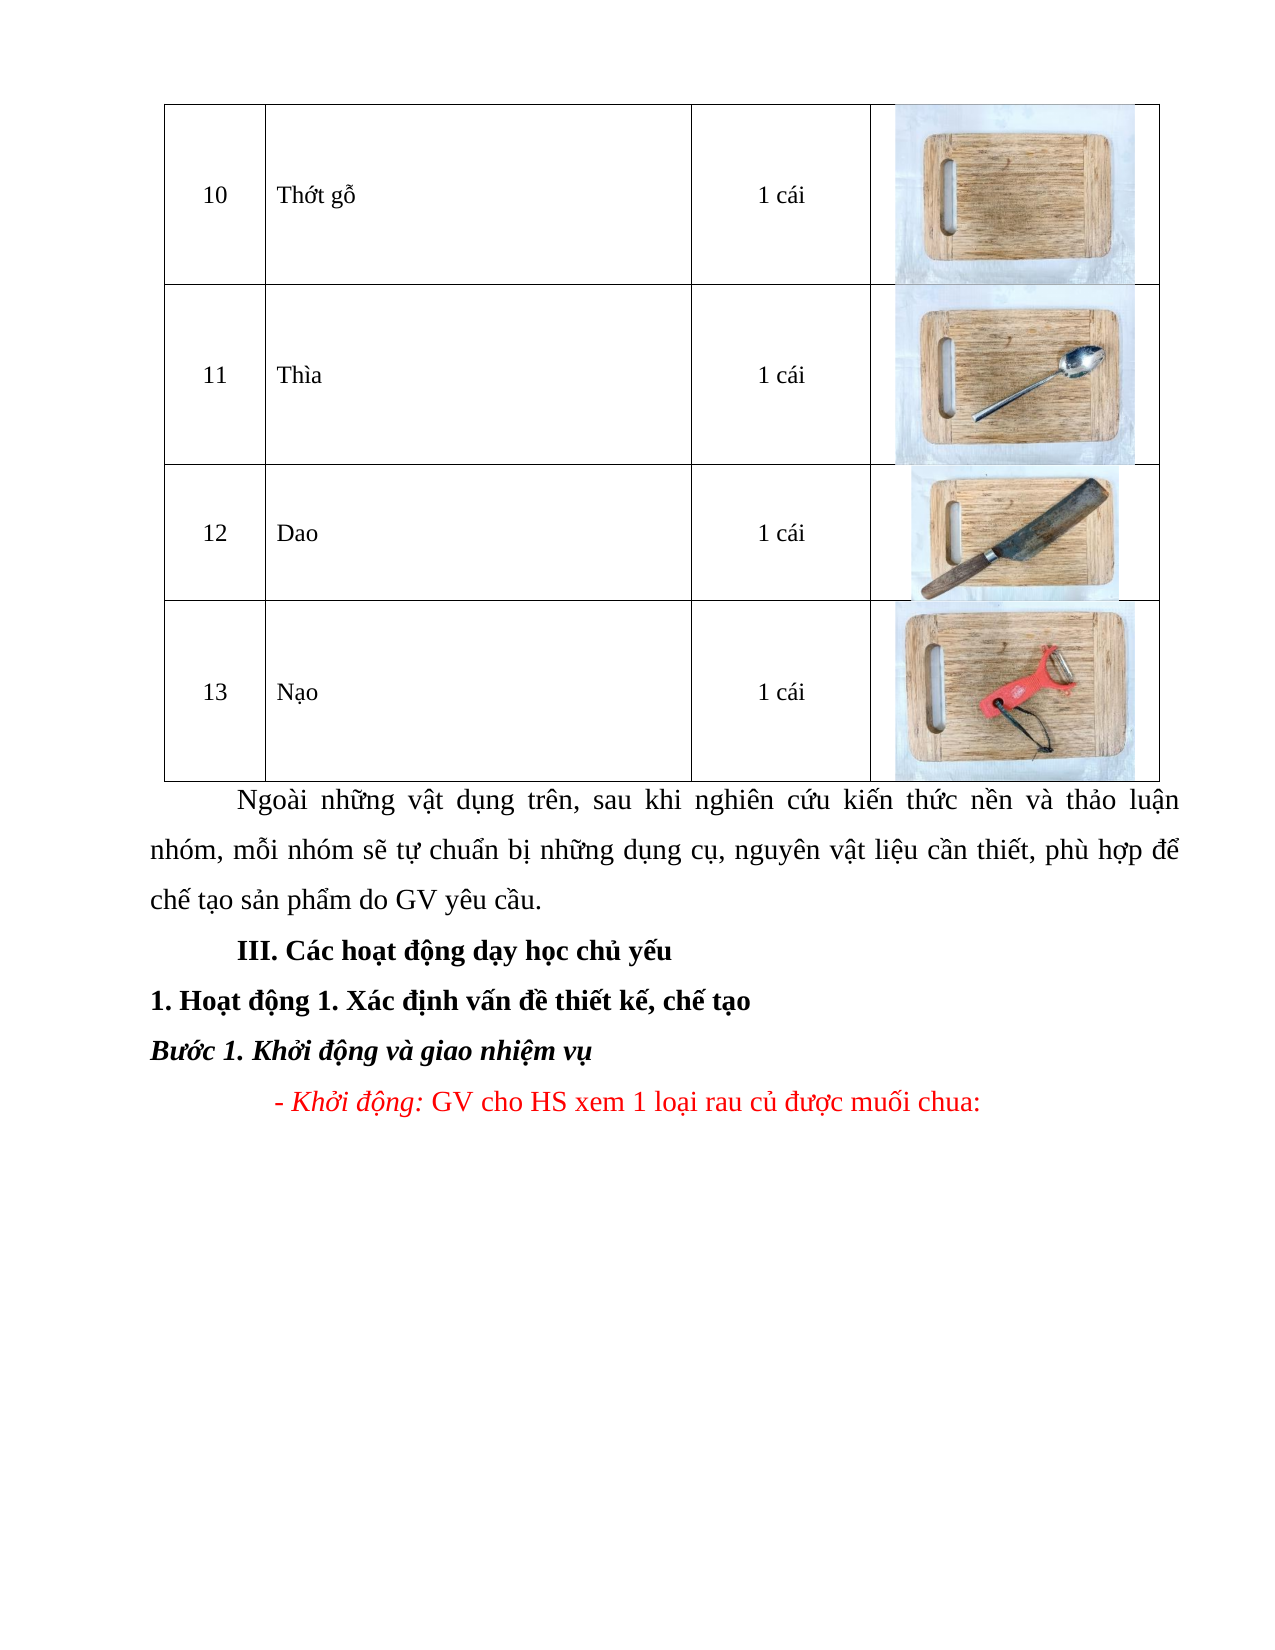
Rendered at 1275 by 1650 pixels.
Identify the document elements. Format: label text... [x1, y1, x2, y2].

text III. Các hoạt động dạy học chủ yếu [150, 933, 1181, 966]
table_cell 1 cái [692, 465, 870, 600]
text Ngoài những vật dụng trên, sau khi nghiên cứu kiến thức nền và thảo luận nhóm, mỗi nhóm sẽ tự chuẩn bị những dụng cụ, nguyên vật liệu cần thiết, phù hợp để chế tạo sản phẩm do GV yêu cầu. [150, 782, 1181, 916]
table_cell 13 [165, 601, 265, 781]
table_cell 1 cái [692, 285, 870, 464]
table_cell [871, 601, 895, 781]
table_cell 12 [165, 465, 265, 600]
table_cell Nạo [266, 601, 691, 781]
table_cell [871, 105, 895, 284]
text Bước 1. Khởi động và giao nhiệm vụ [150, 1033, 1181, 1067]
text 1. Hoạt động 1. Xác định vấn đề thiết kế, chế tạo [150, 983, 1181, 1017]
table_cell 1 cái [692, 105, 870, 284]
table_cell [1135, 105, 1159, 284]
picture [896, 602, 1134, 780]
table_cell [1135, 601, 1159, 781]
table_cell [1135, 285, 1159, 464]
table_cell 1 cái [692, 601, 870, 781]
table_cell Dao [266, 465, 691, 600]
table_cell 10 [165, 105, 265, 284]
picture [896, 285, 1134, 465]
picture [896, 105, 1134, 283]
table_cell Thìa [266, 285, 691, 464]
picture [912, 466, 1119, 601]
table_cell [871, 285, 895, 464]
table_cell Thớt gỗ [266, 105, 691, 284]
table_cell [871, 465, 911, 600]
table_cell 11 [165, 285, 265, 464]
text - Khởi động: GV cho HS xem 1 loại rau củ được muối chua: [274, 1084, 1181, 1117]
table_cell [1119, 465, 1159, 600]
